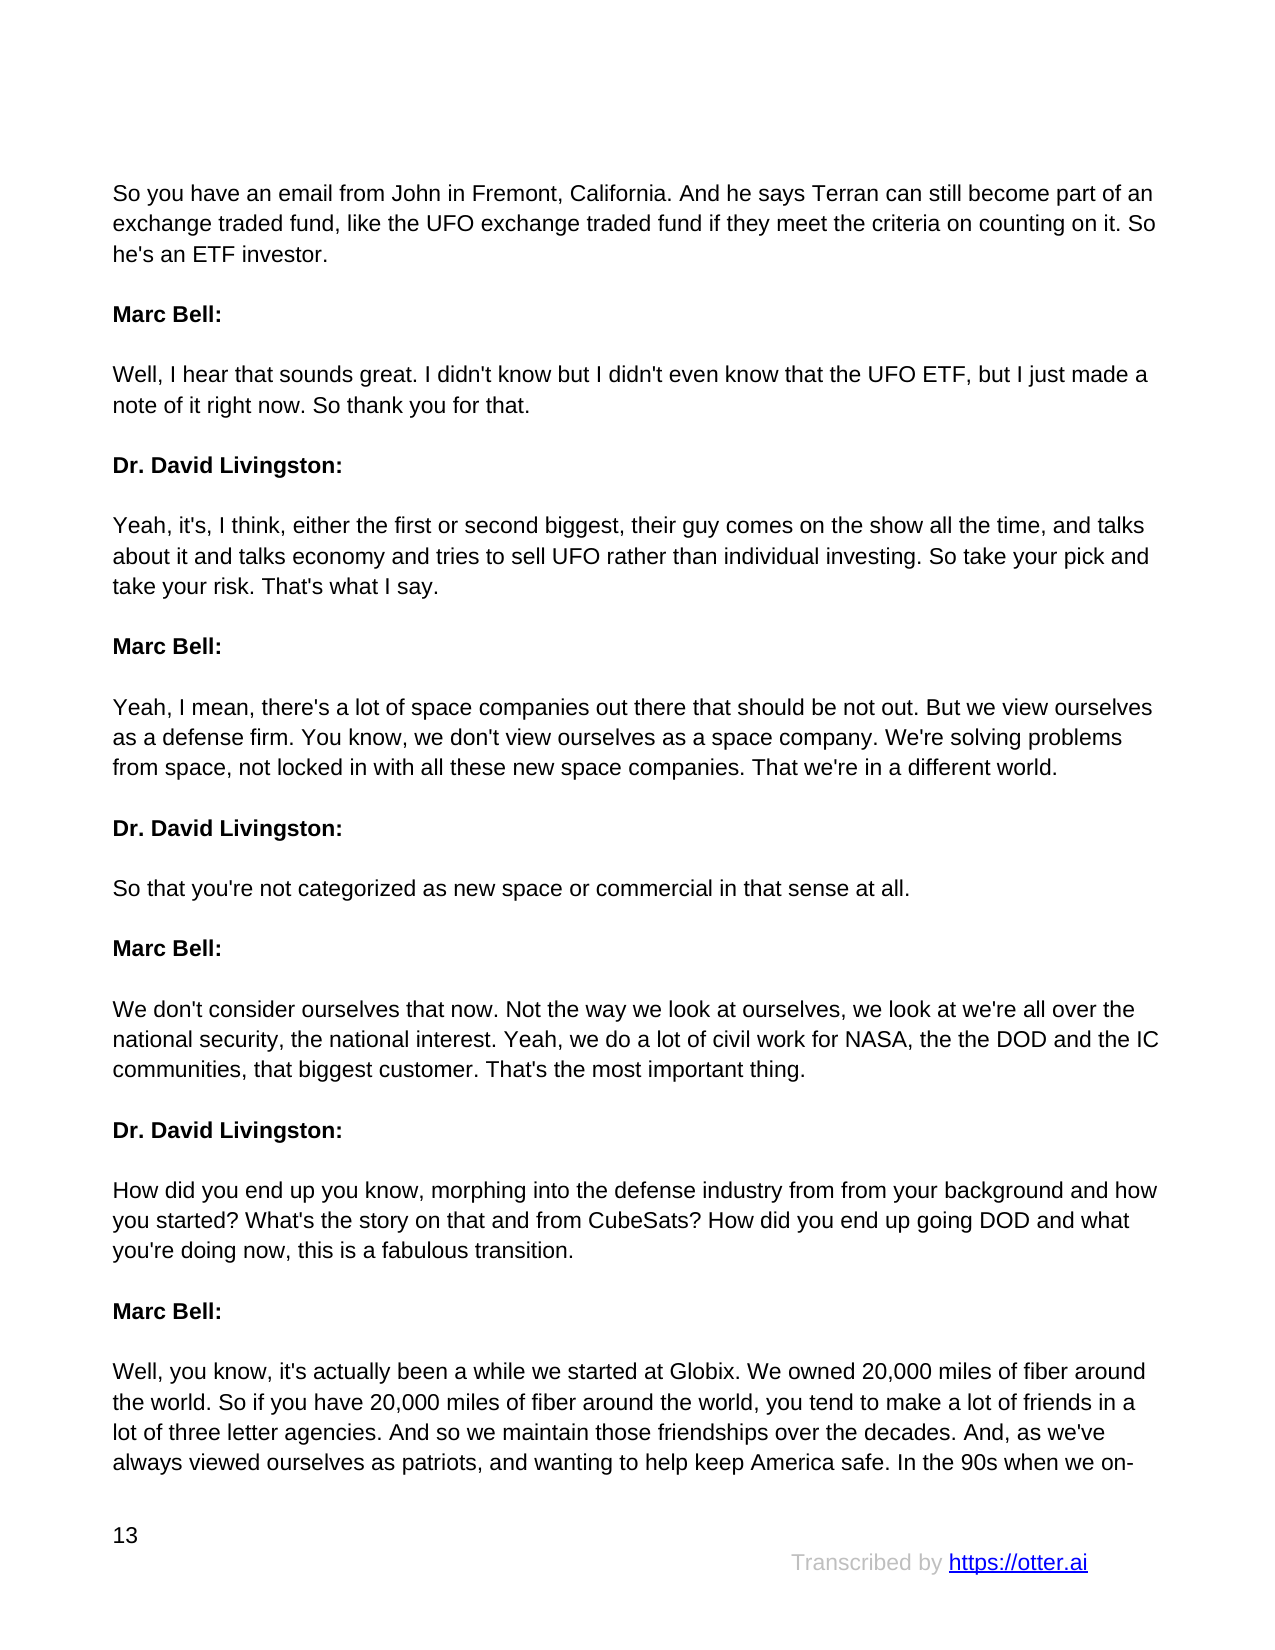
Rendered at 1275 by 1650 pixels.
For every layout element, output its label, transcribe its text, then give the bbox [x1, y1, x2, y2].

text Dr. David Livingston: [112, 1117, 1162, 1143]
text So that you're not categorized as new space or commercial in that sense at all. [112, 875, 1162, 901]
text Marc Bell: [112, 935, 1162, 962]
text How did you end up you know, morphing into the defense industry from from your background and how you started? What's the story on that and from CubeSats? How did you end up going DOD and what you're doing now, this is a fabulous transition. [112, 1177, 1162, 1264]
text Marc Bell: [112, 301, 1162, 327]
text Dr. David Livingston: [112, 814, 1162, 841]
text Dr. David Livingston: [112, 452, 1162, 478]
text Marc Bell: [112, 633, 1162, 660]
text Well, I hear that sounds great. I didn't know but I didn't even know that the UFO ETF, but I just made a note of it right now. So thank you for that. [112, 361, 1162, 418]
text Yeah, I mean, there's a lot of space companies out there that should be not out. But we view ourselves as a defense firm. You know, we don't view ourselves as a space company. We're solving problems from space, not locked in with all these new space companies. That we're in a different world. [112, 694, 1162, 781]
text So you have an email from John in Fremont, California. And he says Terran can still become part of an exchange traded fund, like the UFO exchange traded fund if they meet the criteria on counting on it. So he's an ETF investor. [112, 180, 1162, 267]
text Yeah, it's, I think, either the first or second biggest, their guy comes on the show all the time, and talks about it and talks economy and tries to sell UFO rather than individual investing. So take your pick and take your risk. That's what I say. [112, 512, 1162, 599]
text We don't consider ourselves that now. Not the way we look at ourselves, we look at we're all over the national security, the national interest. Yeah, we do a lot of civil work for NASA, the the DOD and the IC communities, that biggest customer. That's the most important thing. [112, 996, 1162, 1083]
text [112, 1358, 1162, 1475]
text Marc Bell: [112, 1298, 1162, 1324]
